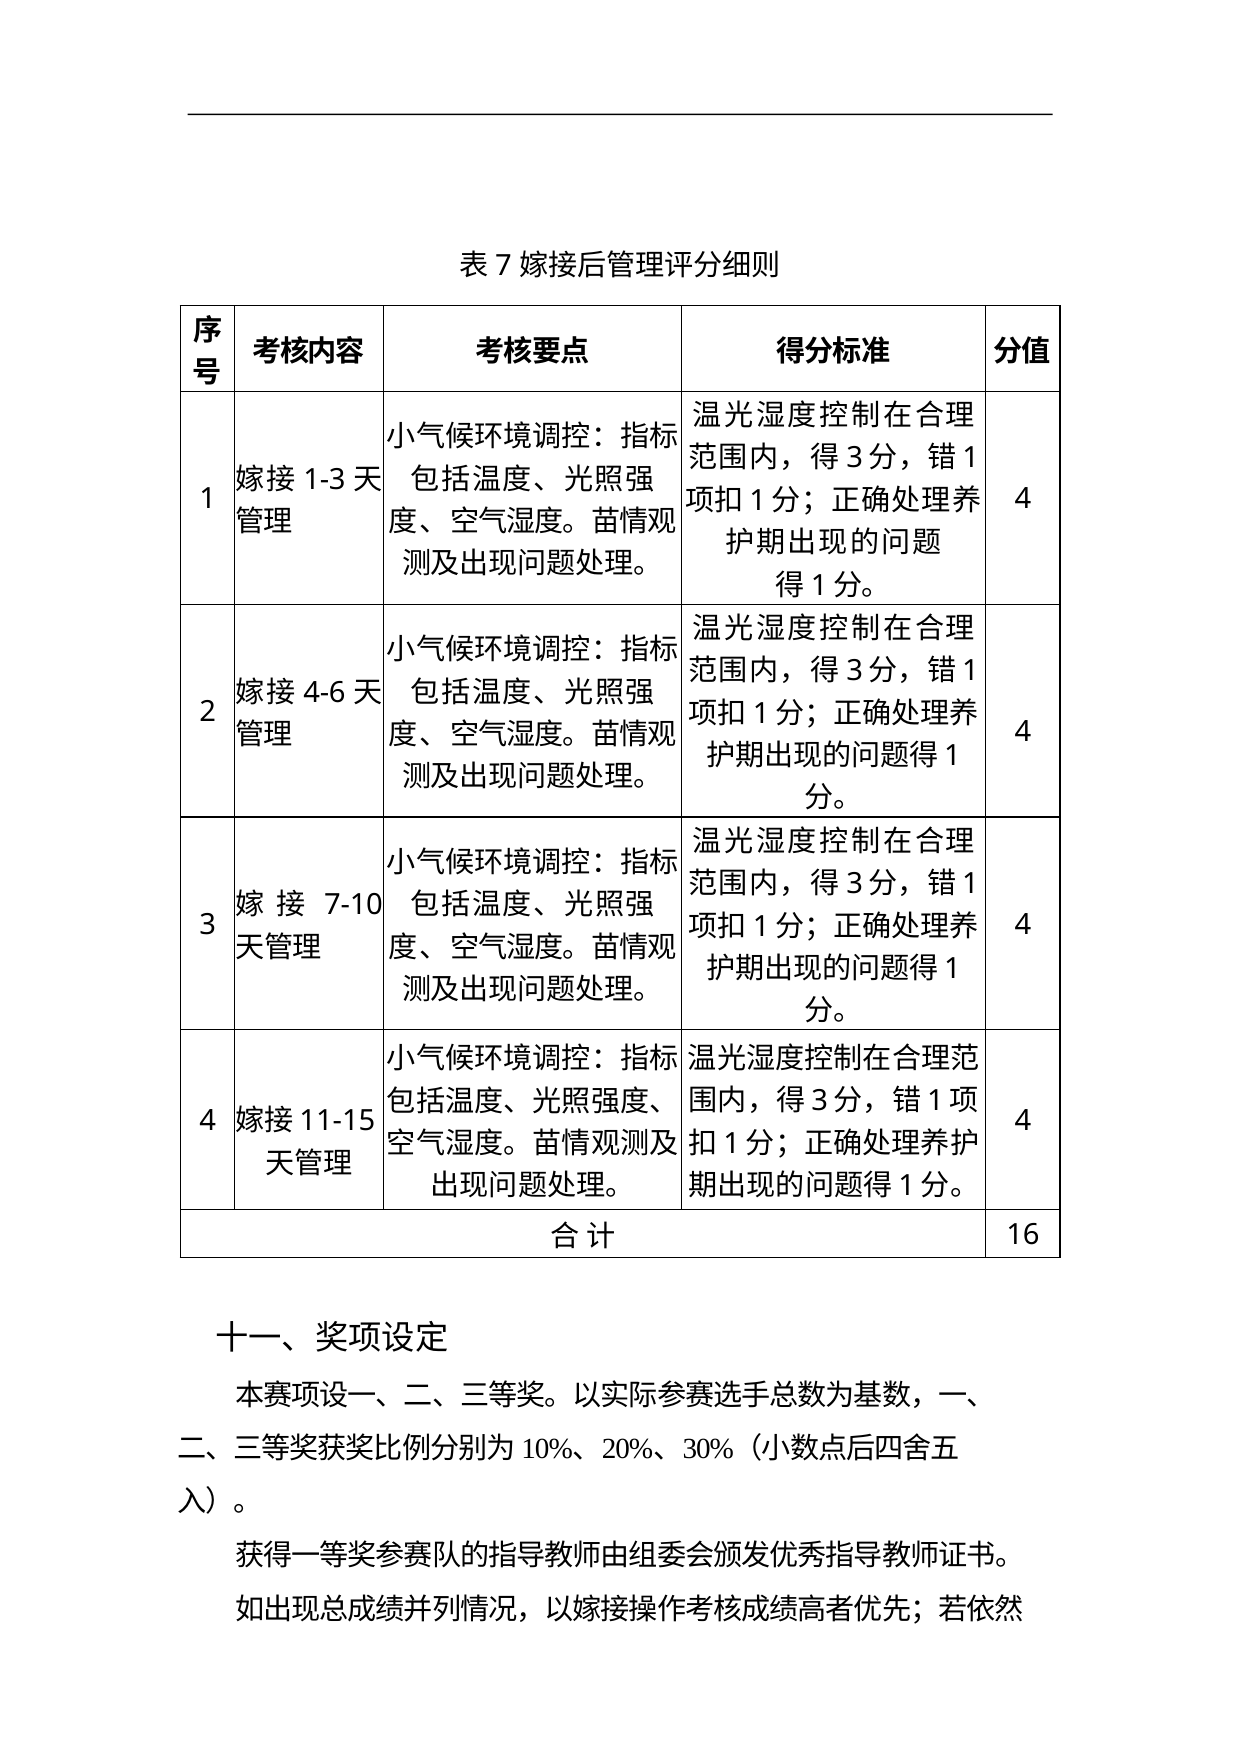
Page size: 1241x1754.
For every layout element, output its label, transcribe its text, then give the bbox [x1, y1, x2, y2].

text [177, 1585, 1039, 1627]
table_cell 4 [986, 605, 1059, 816]
table_header 序号 [181, 306, 234, 391]
table_header 分值 [986, 306, 1059, 391]
text 本赛项设一、二、三等奖。以实际参赛选手总数为基数，一、二、三等奖获奖比例分别为10%、20%、30%（小数点后四舍五入）。 [177, 1372, 1039, 1520]
table_cell 合 计 [181, 1210, 985, 1257]
table_cell 嫁接7-10天管理 [235, 818, 383, 1029]
table_cell 温光湿度控制在合理范围内，得3分，错1项扣1分；正确处理养护期出现的问题 得1分。 [682, 392, 985, 603]
table_cell 4 [181, 1030, 234, 1209]
table_cell 小气候环境调控：指标包括温度、光照强度、空气湿度。苗情观测及出现问题处理。 [384, 392, 681, 603]
table_cell 嫁接11-15 天管理 [235, 1030, 383, 1209]
table_cell 小气候环境调控：指标包括温度、光照强度、空气湿度。苗情观测及出现问题处理。 [384, 818, 681, 1029]
table_header 考核要点 [384, 306, 681, 391]
table_cell 4 [986, 392, 1059, 603]
table_cell 2 [181, 605, 234, 816]
table_cell 16 [986, 1210, 1059, 1257]
table_cell 小气候环境调控：指标包括温度、光照强度、空气湿度。苗情观测及出现问题处理。 [384, 605, 681, 816]
text 表 7 嫁接后管理评分细则 [148, 242, 1093, 284]
table_cell 1 [181, 392, 234, 603]
text 获得一等奖参赛队的指导教师由组委会颁发优秀指导教师证书。 [177, 1531, 1039, 1574]
table_cell 温光湿度控制在合理范围内，得3分，错1项扣1分；正确处理养护期出现的问题得1分。 [682, 605, 985, 816]
table_cell 小气候环境调控：指标包括温度、光照强度、空气湿度。苗情观测及出现问题处理。 [384, 1030, 681, 1209]
subtitle 十一、奖项设定 [148, 1311, 516, 1359]
table_cell 嫁接4-6天管理 [235, 605, 383, 816]
table_cell 温光湿度控制在合理范围内，得3分，错1项扣1分；正确处理养护期出现的问题得1分。 [682, 1030, 985, 1209]
table_cell 3 [181, 818, 234, 1029]
table_cell 温光湿度控制在合理范围内，得3分，错1项扣1分；正确处理养护期出现的问题得1分。 [682, 818, 985, 1029]
table_header 考核内容 [235, 306, 383, 391]
table_header 得分标准 [682, 306, 985, 391]
table_cell 4 [986, 818, 1059, 1029]
table_cell 嫁接1-3天管理 [235, 392, 383, 603]
table_cell 4 [986, 1030, 1059, 1209]
